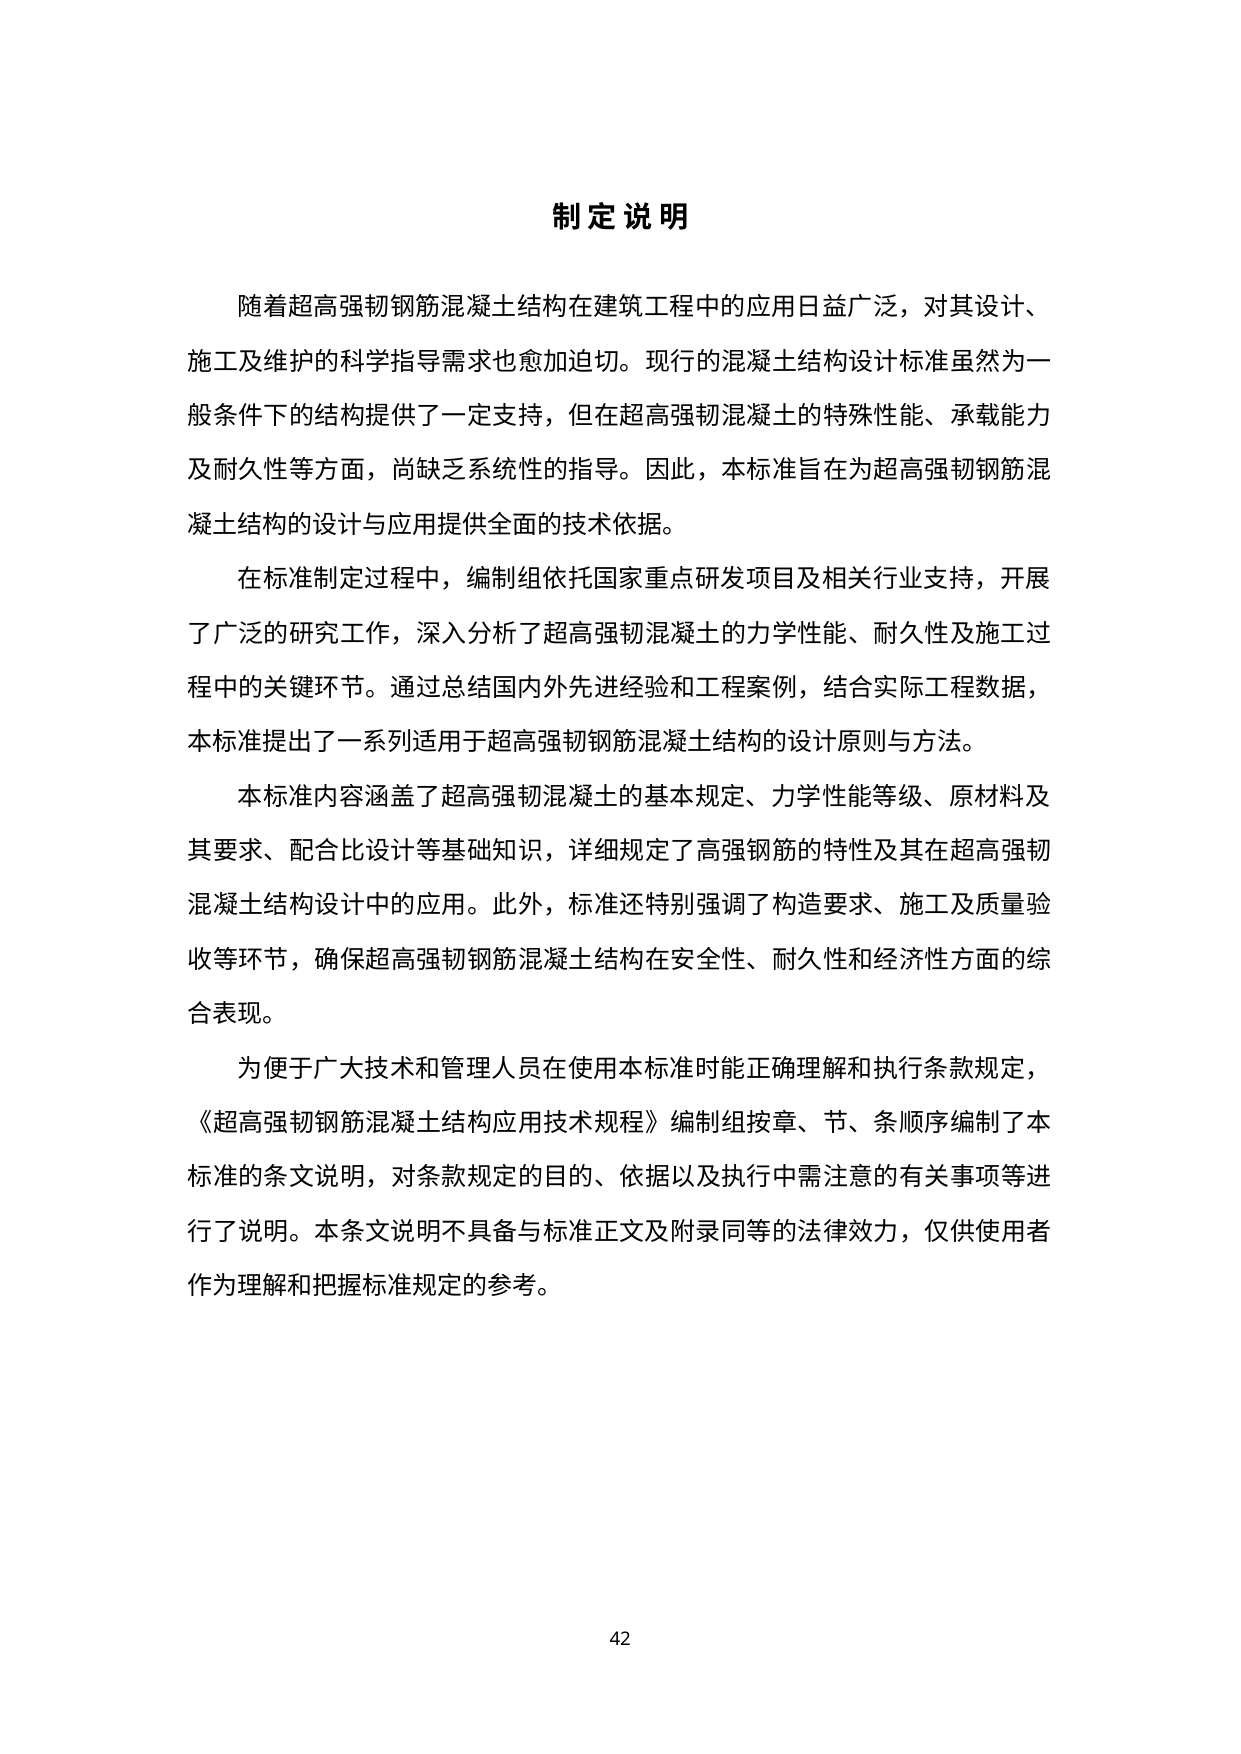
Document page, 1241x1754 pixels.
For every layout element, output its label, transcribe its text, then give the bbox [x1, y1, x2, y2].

text 随着超高强韧钢筋混凝土结构在建筑工程中的应用日益广泛，对其设计、施工及维护的科学指导需求也愈加迫切。现行的混凝土结构设计标准虽然为一般条件下的结构提供了一定支持，但在超高强韧混凝土的特殊性能、承载能力及耐久性等方面，尚缺乏系统性的指导。因此，本标准旨在为超高强韧钢筋混凝土结构的设计与应用提供全面的技术依据。 [187, 287, 1053, 541]
text 本标准内容涵盖了超高强韧混凝土的基本规定、力学性能等级、原材料及其要求、配合比设计等基础知识，详细规定了高强钢筋的特性及其在超高强韧混凝土结构设计中的应用。此外，标准还特别强调了构造要求、施工及质量验收等环节，确保超高强韧钢筋混凝土结构在安全性、耐久性和经济性方面的综合表现。 [187, 776, 1053, 1030]
text 为便于广大技术和管理人员在使用本标准时能正确理解和执行条款规定，《超高强韧钢筋混凝土结构应用技术规程》编制组按章、节、条顺序编制了本标准的条文说明，对条款规定的目的、依据以及执行中需注意的有关事项等进行了说明。本条文说明不具备与标准正文及附录同等的法律效力，仅供使用者作为理解和把握标准规定的参考。 [187, 1048, 1053, 1302]
text 在标准制定过程中，编制组依托国家重点研发项目及相关行业支持，开展了广泛的研究工作，深入分析了超高强韧混凝土的力学性能、耐久性及施工过程中的关键环节。通过总结国内外先进经验和工程案例，结合实际工程数据，本标准提出了一系列适用于超高强韧钢筋混凝土结构的设计原则与方法。 [187, 559, 1053, 758]
text 制 定 说 明 [187, 181, 1053, 249]
